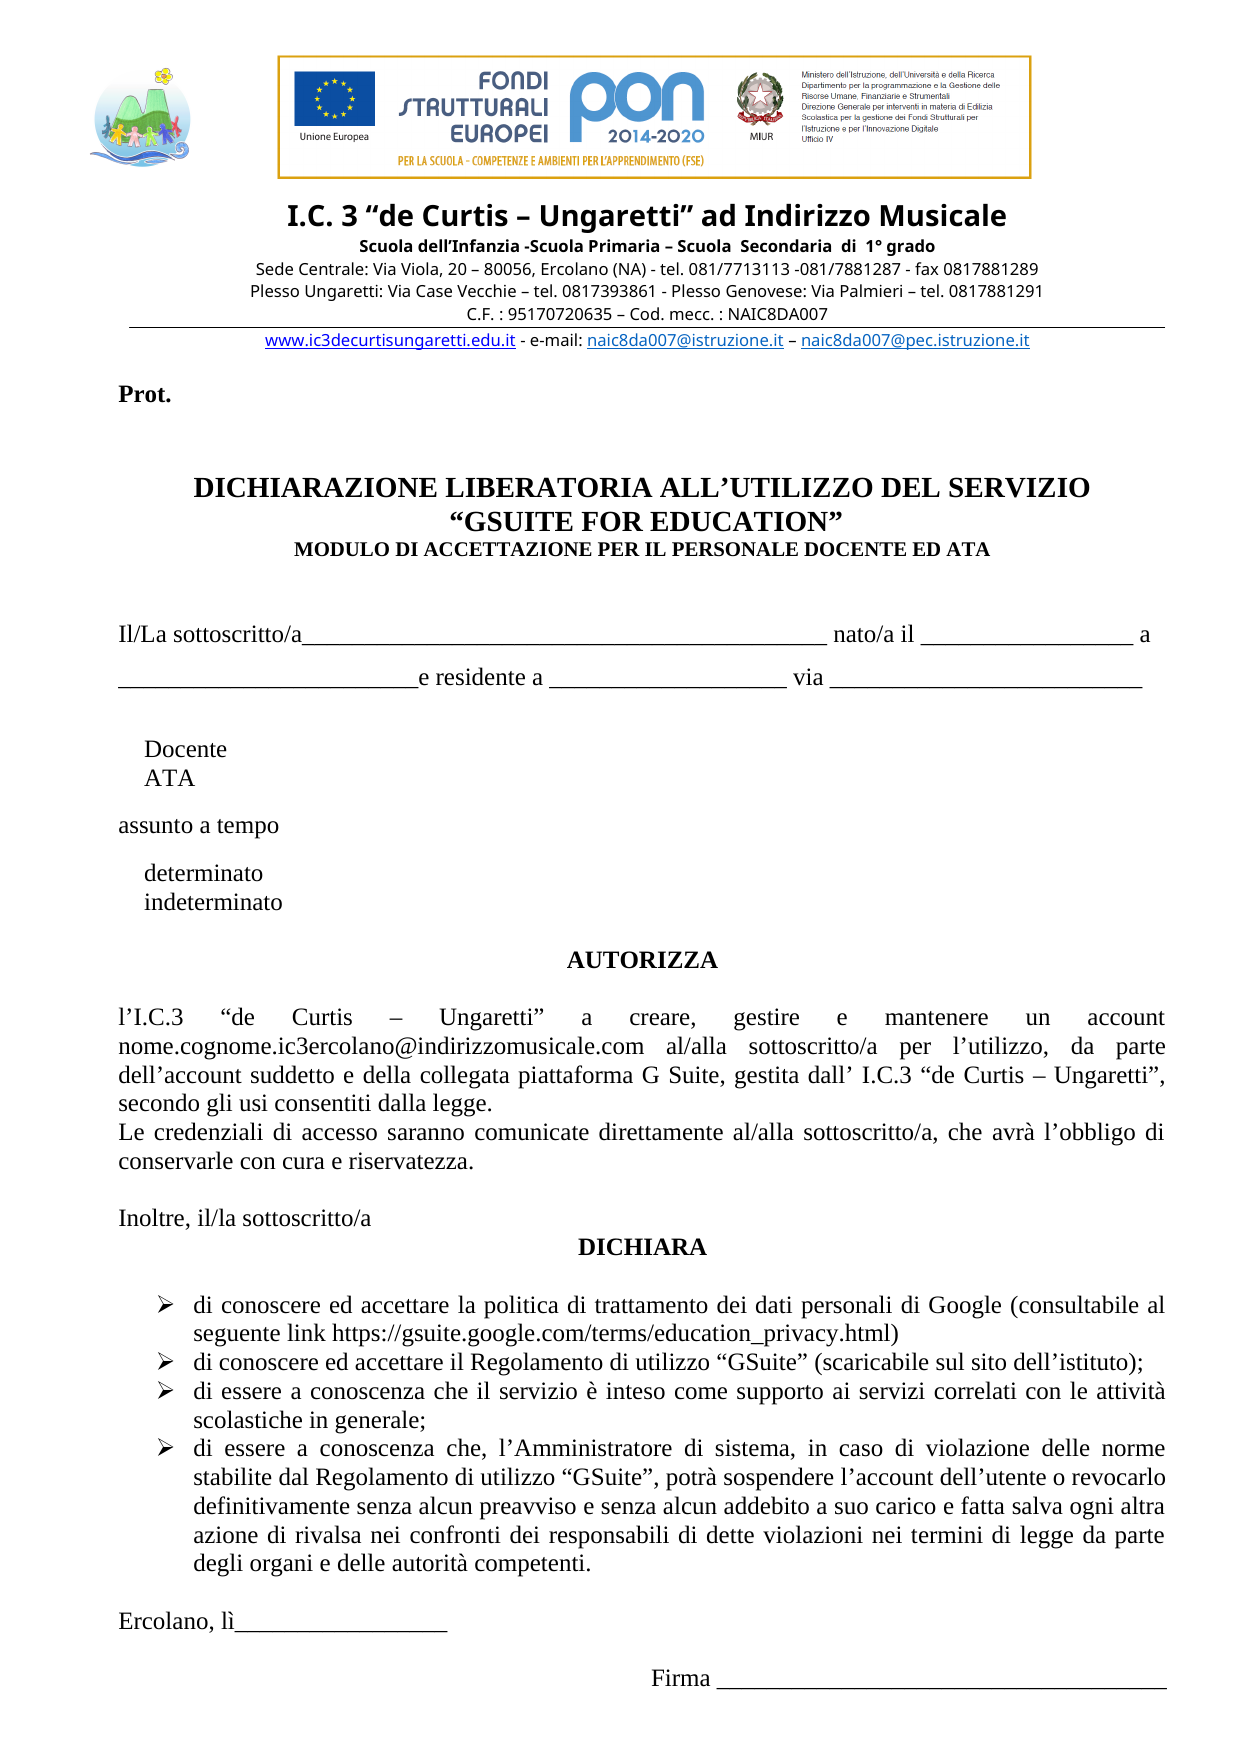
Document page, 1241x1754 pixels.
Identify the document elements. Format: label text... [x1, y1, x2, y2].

text Il/La sottoscritto/a__________________________________________ nato/a il _________________ a ________________________e residente a ___________________ via _________________________ [118, 619, 1167, 691]
text assunto a tempo [118, 811, 1167, 839]
text MODULO DI ACCETTAZIONE PER IL PERSONALE DOCENTE ED ATA [118, 537, 1167, 561]
text  Docente [118, 734, 1167, 763]
text Ercolano, lì_________________ [118, 1606, 1167, 1635]
list di essere a conoscenza che, l’Amministratore di sistema, in caso di violazione delle norme stabilite dal Regolamento di utilizzo “GSuite”, potrà sospendere l’account dell’utente o revocarlo definitivamente senza alcun preavviso e senza alcun addebito a suo carico e fatta salva ogni altra azione di rivalsa nei confronti dei responsabili di dette violazioni nei termini di legge da parte degli organi e delle autorità competenti. [156, 1433, 1167, 1577]
picture [276, 54, 1033, 180]
picture [76, 66, 206, 169]
text Inoltre, il/la sottoscritto/a [118, 1203, 1167, 1232]
text Firma ____________________________________ [118, 1663, 1167, 1692]
list di essere a conoscenza che il servizio è inteso come supporto ai servizi correlati con le attività scolastiche in generale; [156, 1376, 1167, 1433]
text DICHIARAZIONE LIBERATORIA ALL’UTILIZZO DEL SERVIZIO [118, 470, 1167, 504]
list di conoscere ed accettare il Regolamento di utilizzo “GSuite” (scaricabile sul sito dell’istituto); [156, 1347, 1167, 1376]
text l’I.C.3 “de Curtis – Ungaretti” a creare, gestire e mantenere un account nome.cognome.ic3ercolano@indirizzomusicale.com al/alla sottoscritto/a per l’utilizzo, da parte dell’account suddetto e della collegata piattaforma G Suite, gestita dall’ I.C.3 “de Curtis – Ungaretti”, secondo gli usi consentiti dalla legge. [118, 1002, 1167, 1117]
text DICHIARA [118, 1232, 1167, 1261]
text  ATA [118, 763, 1167, 791]
list di conoscere ed accettare la politica di trattamento dei dati personali di Google (consultabile al seguente link https://gsuite.google.com/terms/education_privacy.html) [156, 1290, 1167, 1347]
text Prot. [118, 379, 1167, 408]
text “GSUITE FOR EDUCATION” [118, 504, 1167, 537]
text  determinato [118, 858, 1167, 887]
text Le credenziali di accesso saranno comunicate direttamente al/alla sottoscritto/a, che avrà l’obbligo di conservarle con cura e riservatezza. [118, 1117, 1167, 1175]
text AUTORIZZA [118, 945, 1167, 973]
text  indeterminato [118, 887, 1167, 916]
